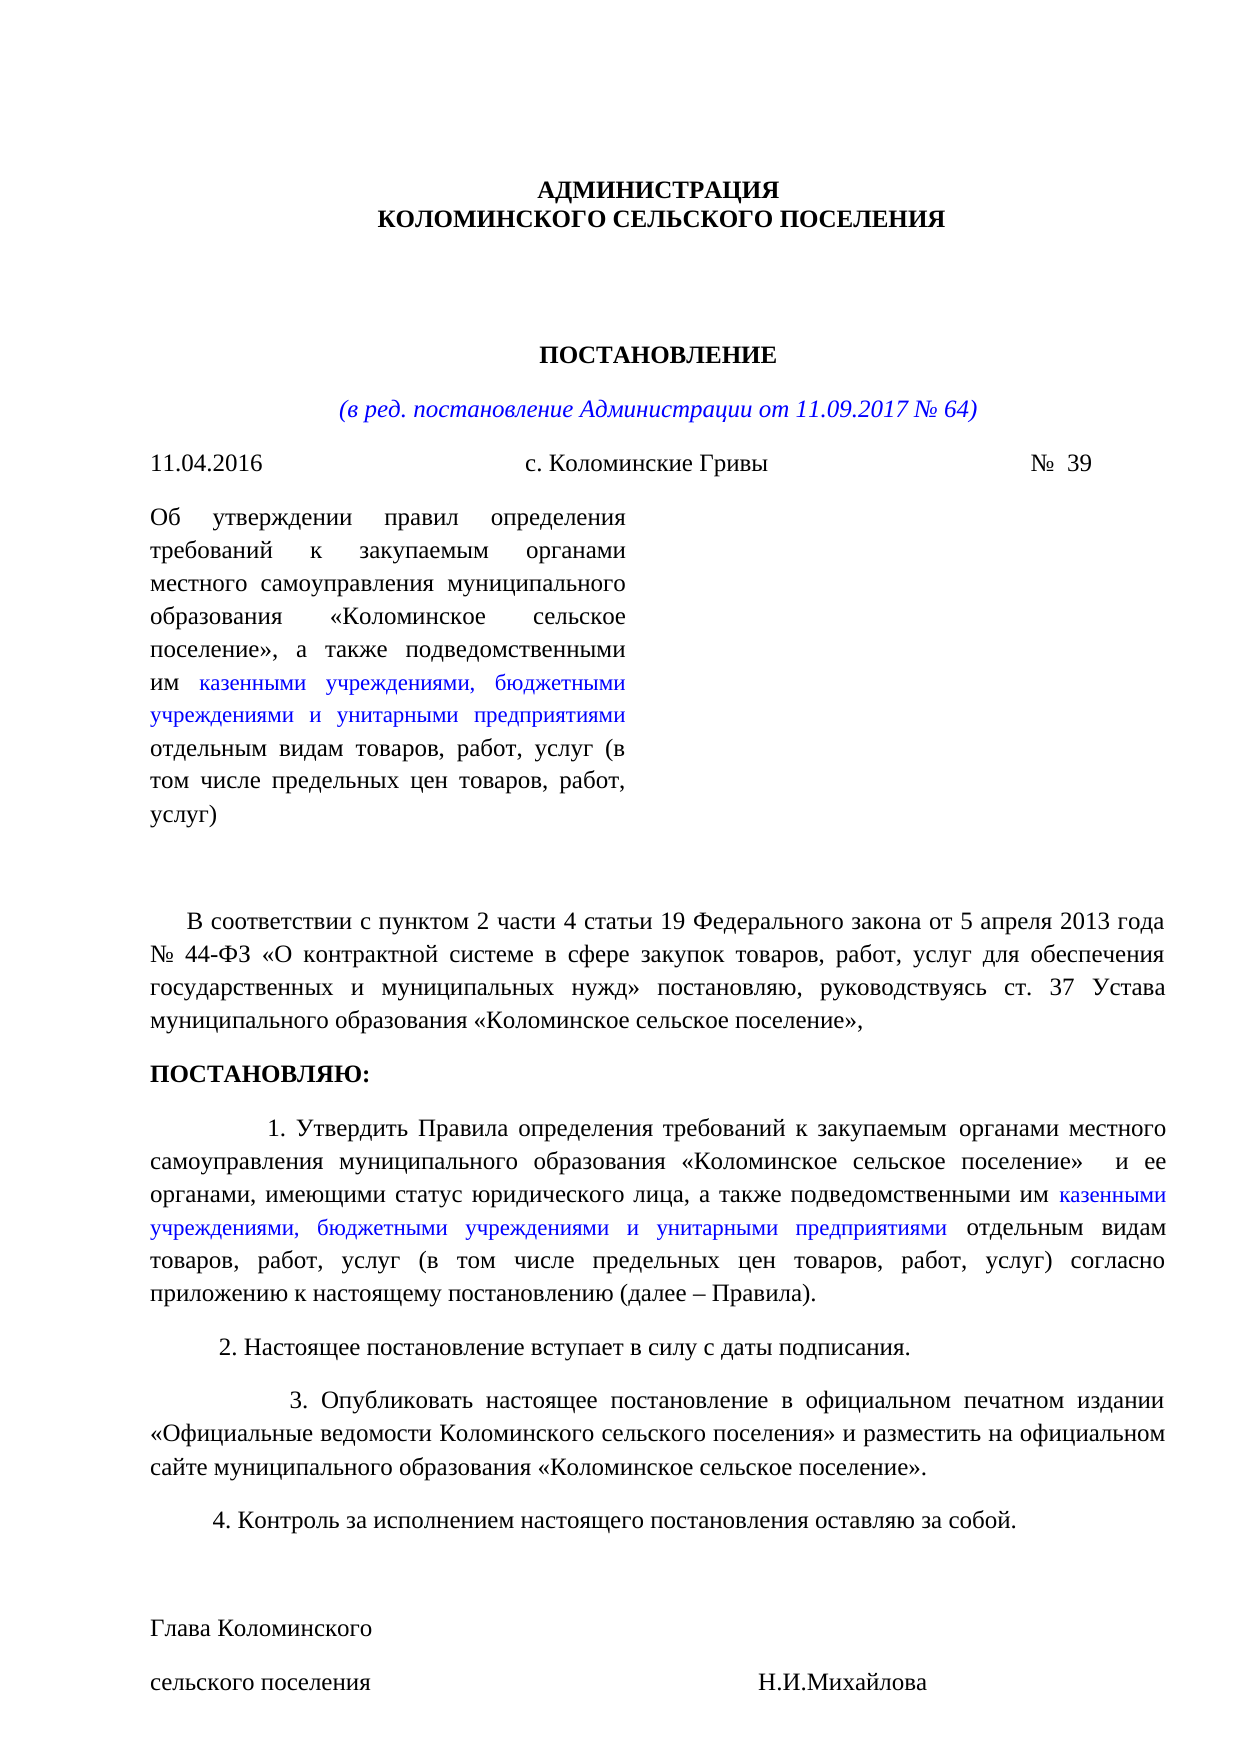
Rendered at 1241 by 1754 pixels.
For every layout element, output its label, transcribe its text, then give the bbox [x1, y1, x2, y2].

text (в ред. постановление Администрации от 11.09.2017 № 64) [150, 394, 1166, 423]
text 3. Опубликовать настоящее постановление в официальном печатном издании «Официальные ведомости Коломинского сельского поселения» и разместить на официальном сайте муниципального образования «Коломинское сельское поселение». [150, 1386, 1166, 1480]
text В соответствии с пунктом 2 части 4 статьи 19 Федерального закона от 5 апреля 2013 года № 44-ФЗ «О контрактной системе в сфере закупок товаров, работ, услуг для обеспечения государственных и муниципальных нужд» постановляю, руководствуясь ст. 37 Устава муниципального образования «Коломинское сельское поселение», [150, 906, 1166, 1034]
title КОЛОМИНСКОГО СЕЛЬСКОГО ПОСЕЛЕНИЯ [150, 204, 1166, 233]
text 1. Утвердить Правила определения требований к закупаемым органами местного самоуправления муниципального образования «Коломинское сельское поселение» и ее органами, имеющими статус юридического лица, а также подведомственными им казенными учреждениями, бюджетными учреждениями и унитарными предприятиями отдельным видам товаров, работ, услуг (в том числе предельных цен товаров, работ, услуг) согласно приложению к настоящему постановлению (далее – Правила). [150, 1113, 1166, 1307]
text 4. Контроль за исполнением настоящего постановления оставляю за собой. [150, 1505, 1166, 1534]
text 11.04.2016 с. Коломинские Гривы № 39 [150, 448, 1166, 477]
table_header Об утверждении правил определения требований к закупаемым органами местного самоуправления муниципального образования «Коломинское сельское поселение», а также подведомственными им казенными учреждениями, бюджетными учреждениями и унитарными предприятиями отдельным видам товаров, работ, услуг (в том числе предельных цен товаров, работ, услуг) [139, 502, 637, 852]
text ПОСТАНОВЛЯЮ: [150, 1059, 1166, 1088]
text 2. Настоящее постановление вступает в силу с даты подписания. [150, 1332, 1166, 1360]
text Глава Коломинского [150, 1613, 1166, 1642]
text ПОСТАНОВЛЕНИЕ [150, 340, 1166, 369]
text сельского поселения Н.И.Михайлова [150, 1667, 1166, 1696]
title АДМИНИСТРАЦИЯ [150, 175, 1166, 204]
